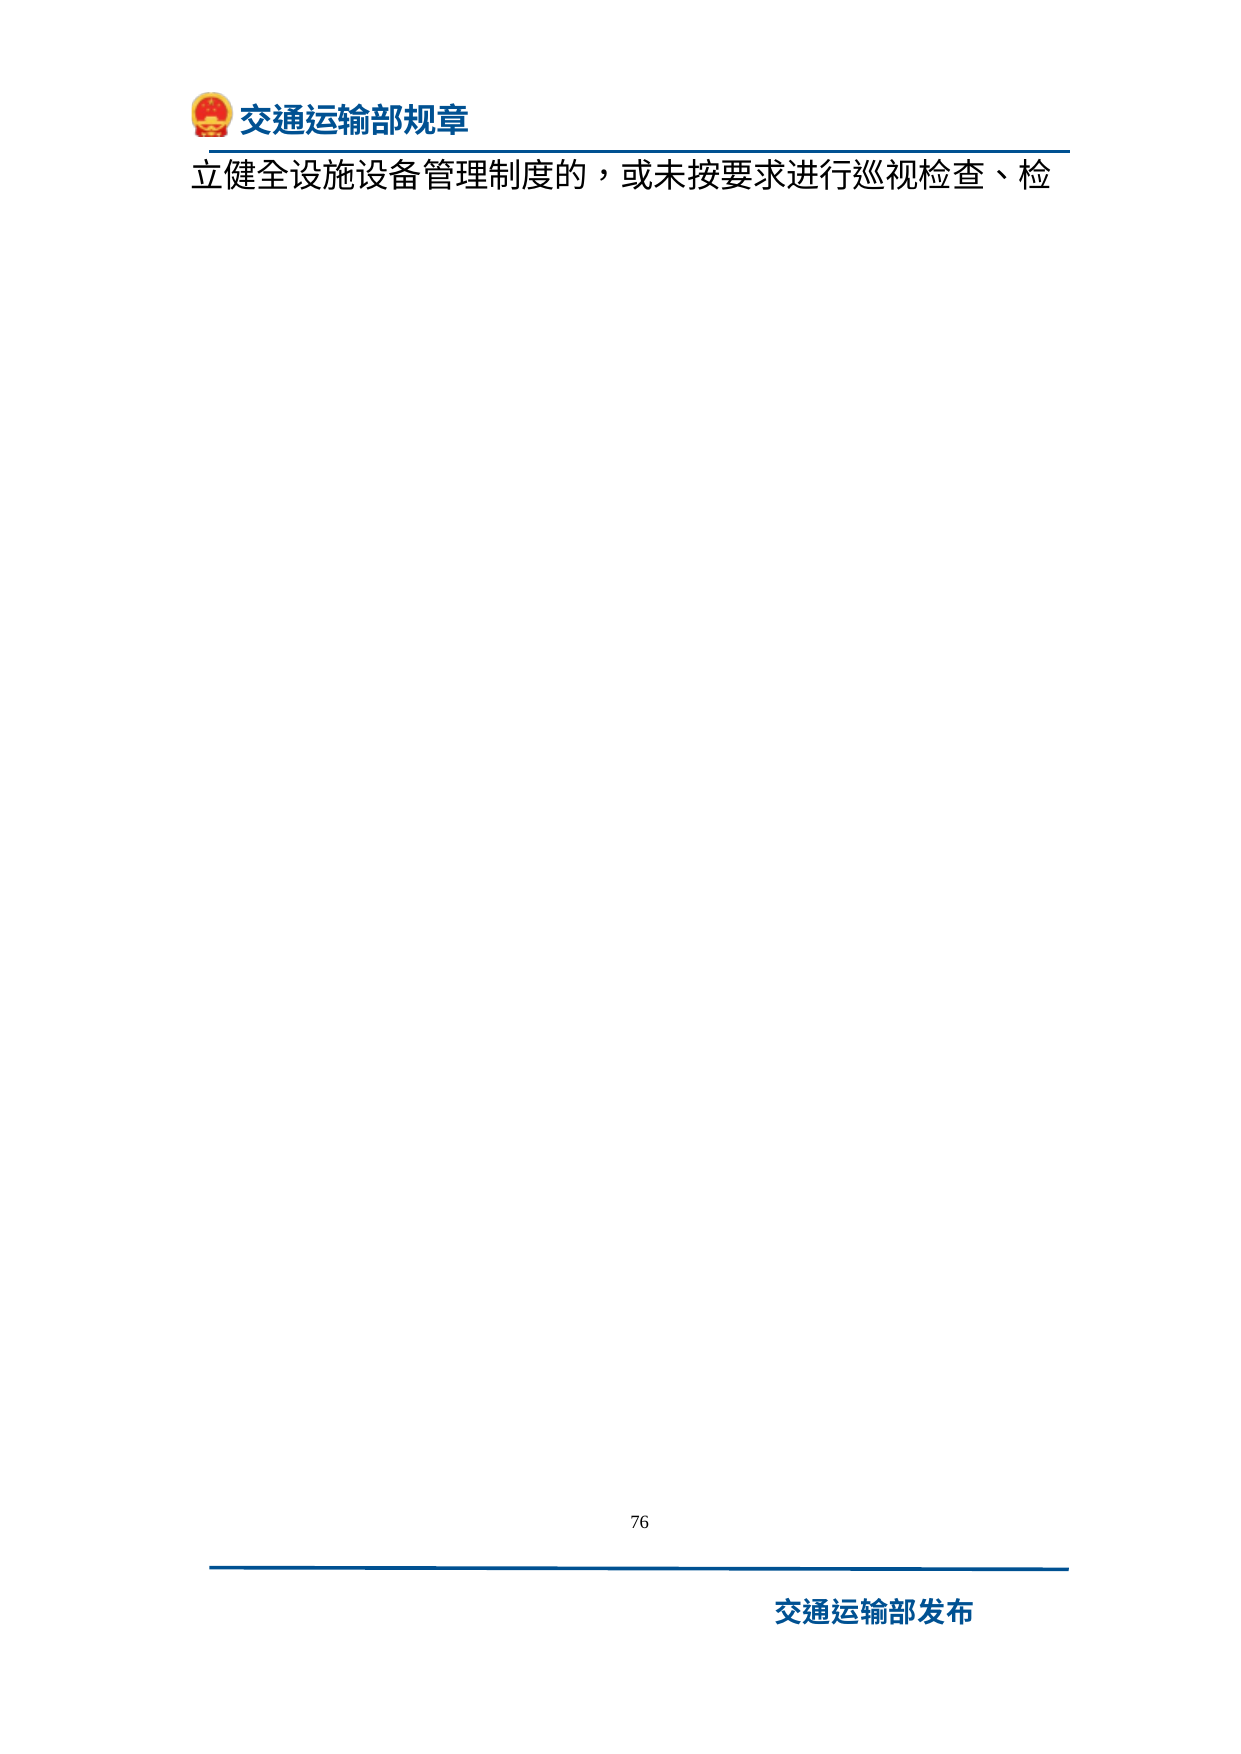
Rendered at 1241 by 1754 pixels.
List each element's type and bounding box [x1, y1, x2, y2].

picture [191, 92, 234, 137]
text [190, 152, 1053, 198]
